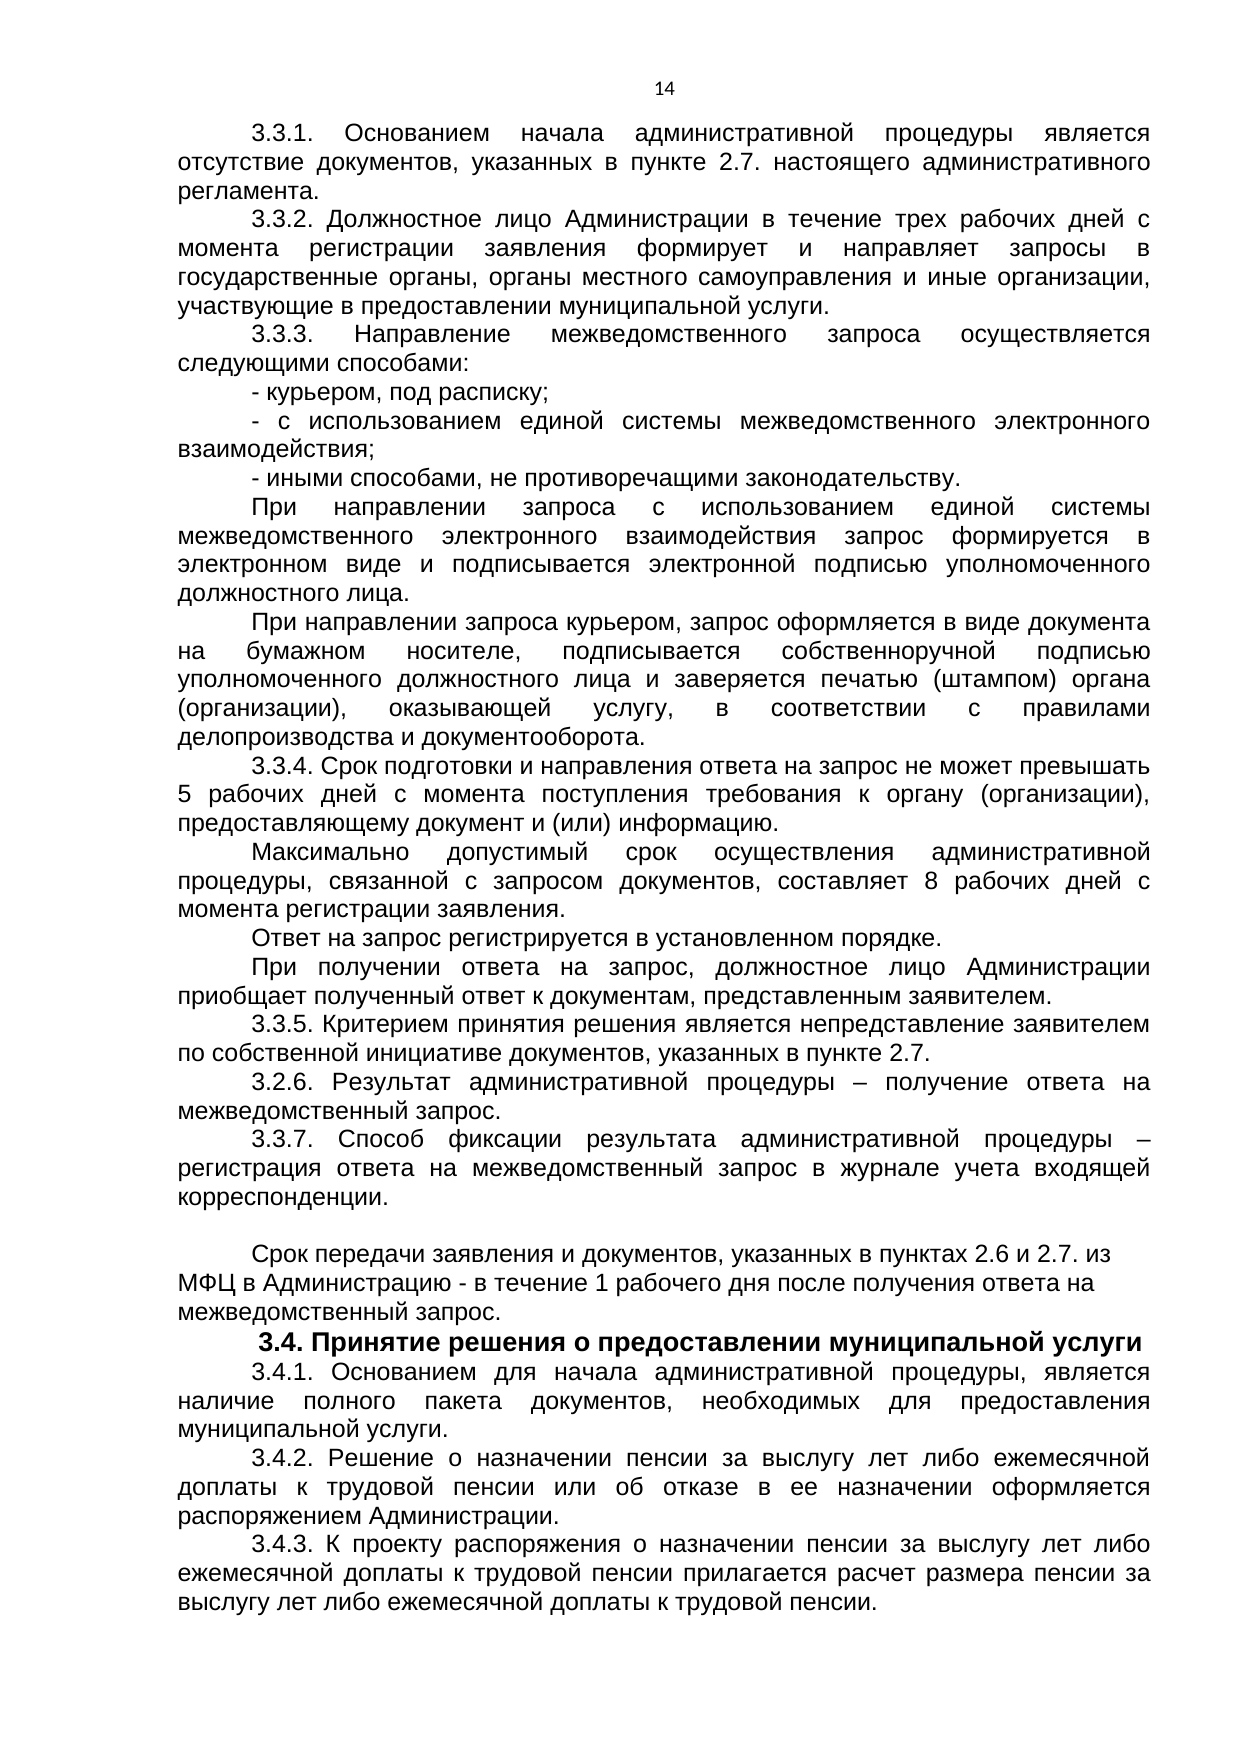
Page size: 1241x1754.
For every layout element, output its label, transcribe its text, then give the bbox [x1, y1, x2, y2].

text 3.3.1. Основанием начала административной процедуры является отсутствие документов, указанных в пункте 2.7. настоящего административного регламента. [177, 118, 1152, 204]
text 3.3.2. Должностное лицо Администрации в течение трех рабочих дней с момента регистрации заявления формирует и направляет запросы в государственные органы, органы местного самоуправления и иные организации, участвующие в предоставлении муниципальной услуги. [177, 204, 1152, 319]
text 3.4.3. К проекту распоряжения о назначении пенсии за выслугу лет либо ежемесячной доплаты к трудовой пенсии прилагается расчет размера пенсии за выслугу лет либо ежемесячной доплаты к трудовой пенсии. [177, 1529, 1152, 1616]
text 3.2.6. Результат административной процедуры – получение ответа на межведомственный запрос. [177, 1067, 1152, 1124]
text 3.4. Принятие решения о предоставлении муниципальной услуги [177, 1326, 1152, 1357]
text - иными способами, не противоречащими законодательству. [177, 463, 1152, 492]
text При направлении запроса курьером, запрос оформляется в виде документа на бумажном носителе, подписывается собственноручной подписью уполномоченного должностного лица и заверяется печатью (штампом) органа (организации), оказывающей услугу, в соответствии с правилами делопроизводства и документооборота. [177, 607, 1152, 751]
text 3.3.7. Способ фиксации результата административной процедуры – регистрация ответа на межведомственный запрос в журнале учета входящей корреспонденции. [177, 1124, 1152, 1211]
text - курьером, под расписку; [177, 377, 1152, 406]
text 3.3.3. Направление межведомственного запроса осуществляется следующими способами: [177, 319, 1152, 377]
text При получении ответа на запрос, должностное лицо Администрации приобщает полученный ответ к документам, представленным заявителем. [177, 952, 1152, 1009]
text - с использованием единой системы межведомственного электронного взаимодействия; [177, 406, 1152, 463]
text 3.4.2. Решение о назначении пенсии за выслугу лет либо ежемесячной доплаты к трудовой пенсии или об отказе в ее назначении оформляется распоряжением Администрации. [177, 1443, 1152, 1529]
text При направлении запроса с использованием единой системы межведомственного электронного взаимодействия запрос формируется в электронном виде и подписывается электронной подписью уполномоченного должностного лица. [177, 492, 1152, 607]
text 3.3.5. Критерием принятия решения является непредставление заявителем по собственной инициативе документов, указанных в пункте 2.7. [177, 1009, 1152, 1067]
text Ответ на запрос регистрируется в установленном порядке. [177, 923, 1152, 952]
text 3.4.1. Основанием для начала административной процедуры, является наличие полного пакета документов, необходимых для предоставления муниципальной услуги. [177, 1357, 1152, 1443]
text 3.3.4. Срок подготовки и направления ответа на запрос не может превышать 5 рабочих дней с момента поступления требования к органу (организации), предоставляющему документ и (или) информацию. [177, 751, 1152, 837]
text Срок передачи заявления и документов, указанных в пунктах 2.6 и 2.7. из МФЦ в Администрацию - в течение 1 рабочего дня после получения ответа на межведомственный запрос. [177, 1239, 1152, 1326]
text Максимально допустимый срок осуществления административной процедуры, связанной с запросом документов, составляет 8 рабочих дней с момента регистрации заявления. [177, 837, 1152, 923]
